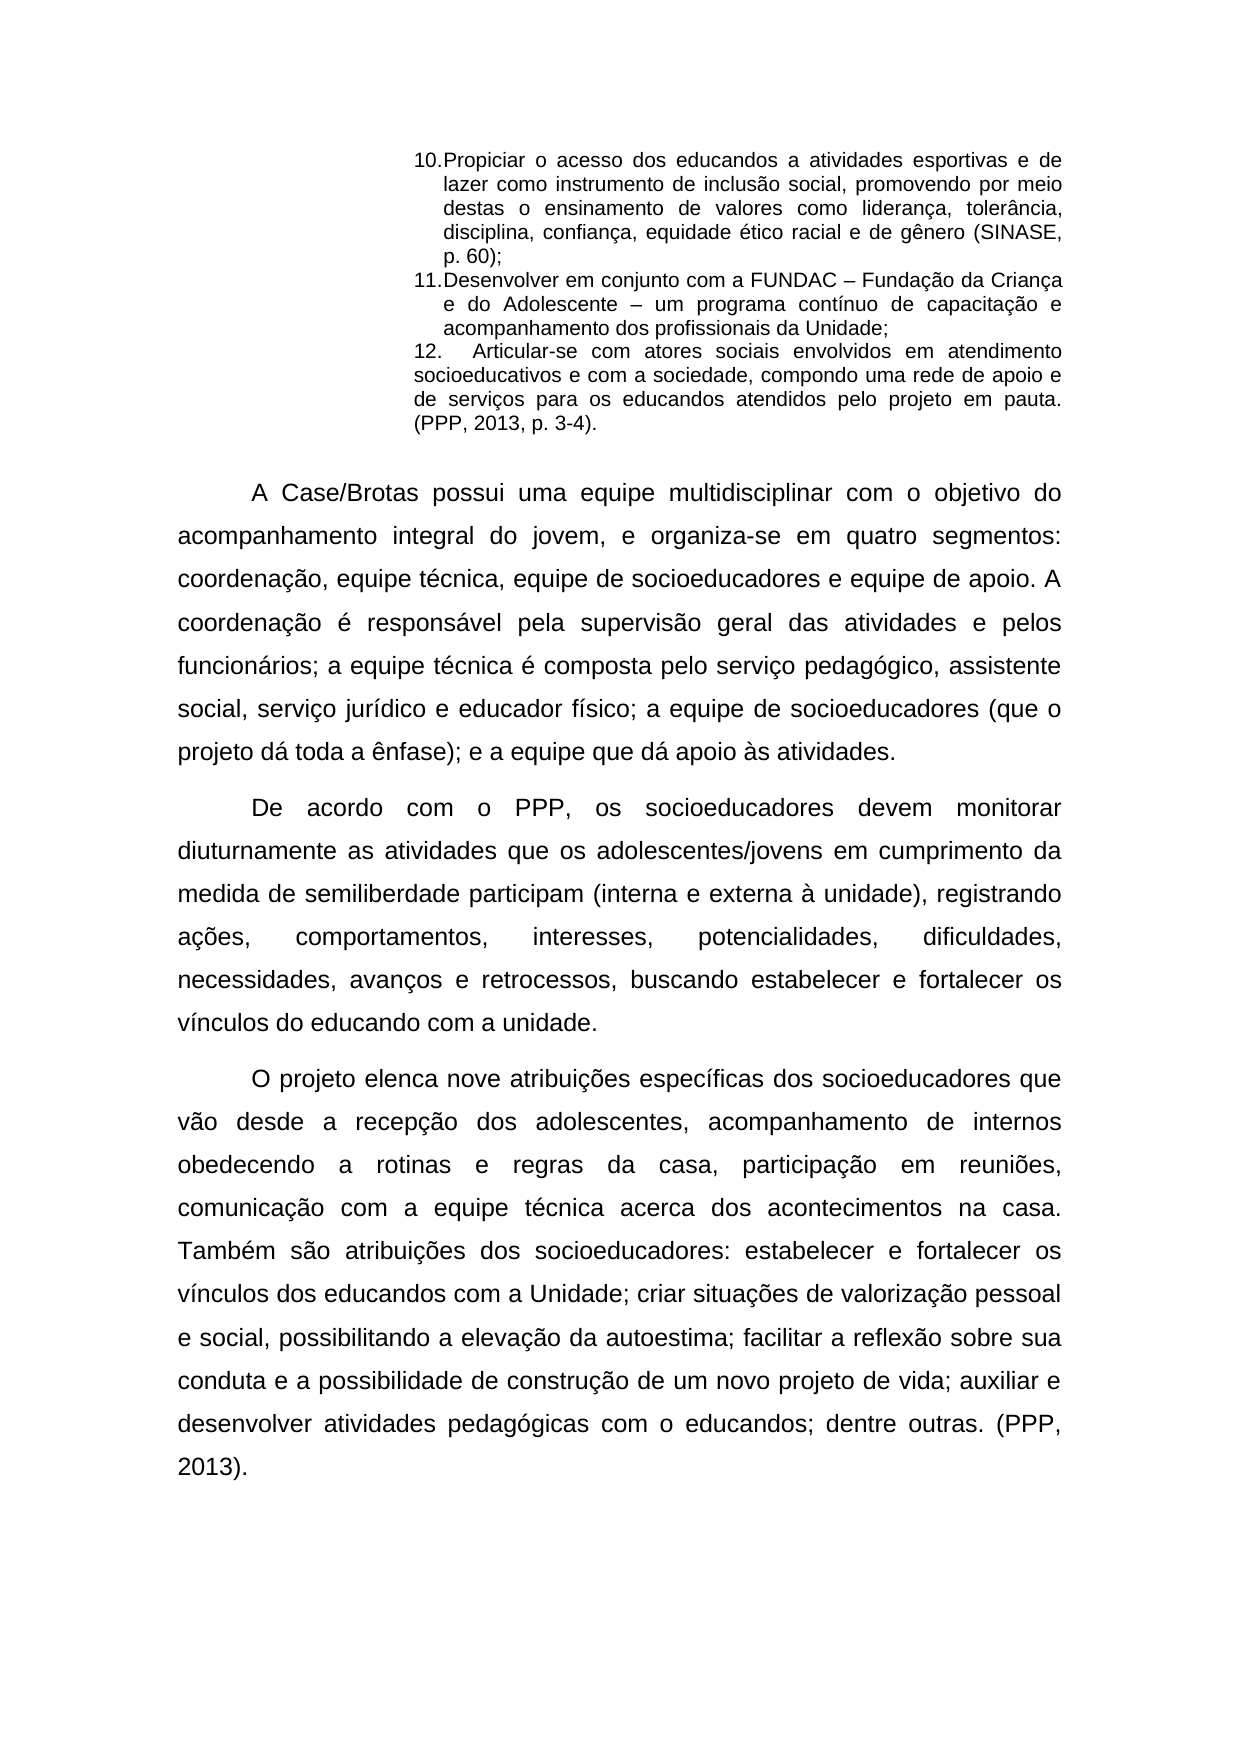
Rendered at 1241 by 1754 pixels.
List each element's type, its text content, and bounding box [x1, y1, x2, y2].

text 10. Propiciar o acesso dos educandos a atividades esportivas e de lazer como instrumento de inclusão social, promovendo por meio destas o ensinamento de valores como liderança, tolerância, disciplina, confiança, equidade ético racial e de gênero (SINASE, p. 60); [413, 148, 1063, 267]
text De acordo com o PPP, os socioeducadores devem monitorar diuturnamente as atividades que os adolescentes/jovens em cumprimento da medida de semiliberdade participam (interna e externa à unidade), registrando ações, comportamentos, interesses, potencialidades, dificuldades, necessidades, avanços e retrocessos, buscando estabelecer e fortalecer os vínculos do educando com a unidade. [177, 793, 1063, 1037]
text 11. Desenvolver em conjunto com a FUNDAC – Fundação da Criança e do Adolescente – um programa contínuo de capacitação e acompanhamento dos profissionais da Unidade; [413, 267, 1063, 339]
text O projeto elenca nove atribuições específicas dos socioeducadores que vão desde a recepção dos adolescentes, acompanhamento de internos obedecendo a rotinas e regras da casa, participação em reuniões, comunicação com a equipe técnica acerca dos acontecimentos na casa. Também são atribuições dos socioeducadores: estabelecer e fortalecer os vínculos dos educandos com a Unidade; criar situações de valorização pessoal e social, possibilitando a elevação da autoestima; facilitar a reflexão sobre sua conduta e a possibilidade de construção de um novo projeto de vida; auxiliar e desenvolver atividades pedagógicas com o educandos; dentre outras. (PPP, 2013). [177, 1064, 1063, 1481]
text 12. Articular-se com atores sociais envolvidos em atendimento socioeducativos e com a sociedade, compondo uma rede de apoio e de serviços para os educandos atendidos pelo projeto em pauta. (PPP, 2013, p. 3-4). [413, 339, 1063, 435]
text A Case/Brotas possui uma equipe multidisciplinar com o objetivo do acompanhamento integral do jovem, e organiza-se em quatro segmentos: coordenação, equipe técnica, equipe de socioeducadores e equipe de apoio. A coordenação é responsável pela supervisão geral das atividades e pelos funcionários; a equipe técnica é composta pelo serviço pedagógico, assistente social, serviço jurídico e educador físico; a equipe de socioeducadores (que o projeto dá toda a ênfase); e a equipe que dá apoio às atividades. [177, 478, 1063, 766]
